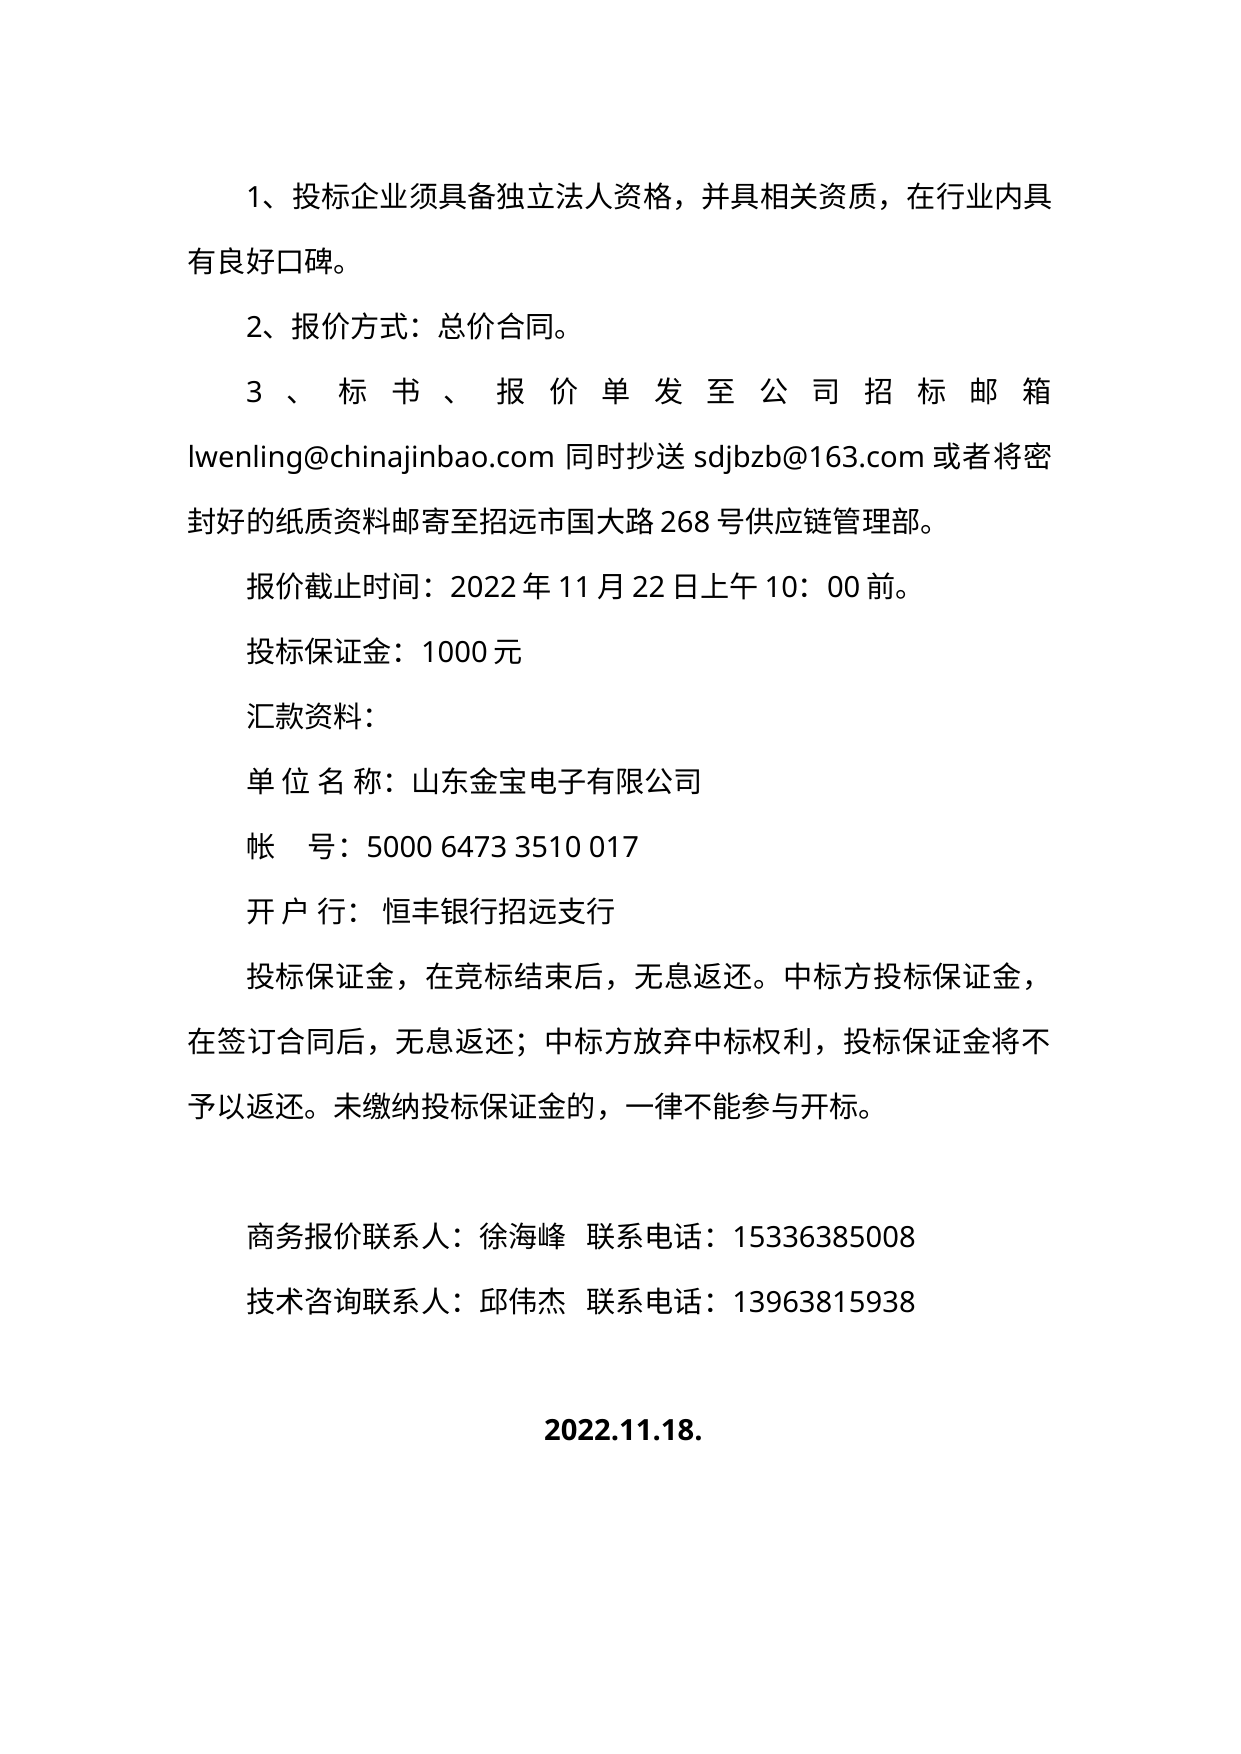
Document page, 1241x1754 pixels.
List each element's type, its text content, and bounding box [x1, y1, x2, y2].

text 3、标书、报价单发至公司招标邮箱lwenling@chinajinbao.com 同时抄送sdjbzb@163.com或者将密封好的纸质资料邮寄至招远市国大路268号供应链管理部。 [187, 357, 1053, 552]
text 2、报价方式：总价合同。 [187, 292, 1053, 357]
text 投标保证金：1000元 [187, 617, 1053, 682]
text 开 户 行： 恒丰银行招远支行 [187, 877, 1053, 942]
text 2022.11.18. [187, 1397, 1053, 1462]
text 1、投标企业须具备独立法人资格，并具相关资质，在行业内具有良好口碑。 [187, 162, 1053, 292]
text 汇款资料： [187, 682, 1053, 747]
text 帐 号：5000 6473 3510 017 [187, 812, 1053, 877]
text 投标保证金，在竞标结束后，无息返还。中标方投标保证金，在签订合同后，无息返还；中标方放弃中标权利，投标保证金将不予以返还。未缴纳投标保证金的，一律不能参与开标。 [187, 942, 1053, 1137]
text 单 位 名 称：山东金宝电子有限公司 [187, 747, 1053, 812]
text 报价截止时间：2022年11月22日上午10：00前。 [187, 552, 1053, 617]
text 商务报价联系人：徐海峰 联系电话：15336385008 [187, 1202, 1053, 1267]
text 技术咨询联系人：邱伟杰 联系电话：13963815938 [187, 1267, 1053, 1332]
